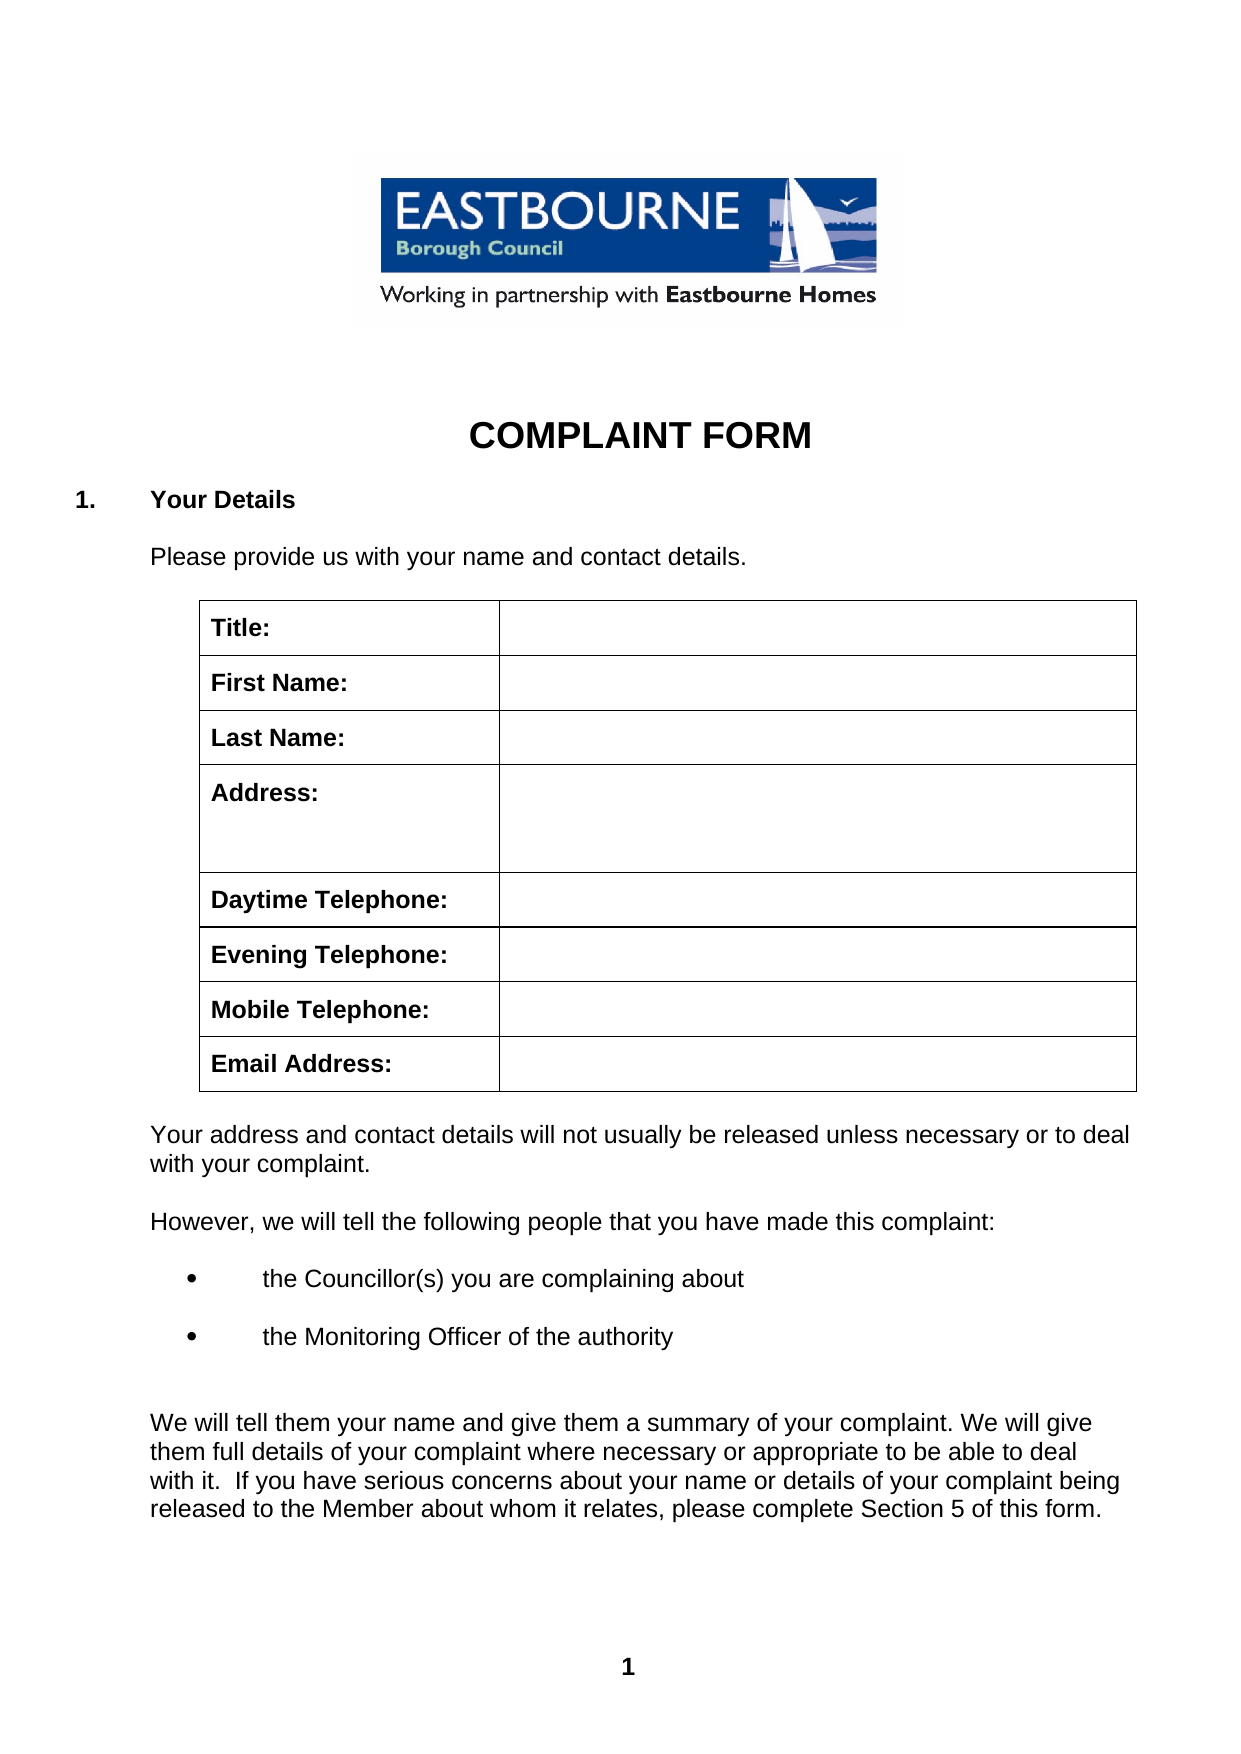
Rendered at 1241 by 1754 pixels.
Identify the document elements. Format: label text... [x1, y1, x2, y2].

table_header [500, 601, 1136, 655]
text with it. If you have serious concerns about your name or details of your complaint being released to the Member about whom it relates, please complete Section 5 of this form. [150, 1466, 1144, 1523]
table_cell [500, 982, 1136, 1036]
text We will tell them your name and give them a summary of your complaint. We will give them full details of your complaint where necessary or appropriate to be able to deal [150, 1408, 1144, 1466]
text However, we will tell the following people that you have made this complaint: [150, 1207, 1144, 1236]
table_cell [500, 928, 1136, 981]
text Please provide us with your name and contact details. [150, 542, 1144, 571]
table_cell First Name: [200, 656, 499, 709]
list Your Details [75, 485, 1144, 514]
table_cell Daytime Telephone: [200, 873, 499, 926]
table_cell Evening Telephone: [200, 928, 499, 981]
picture [352, 150, 904, 327]
table_cell Last Name: [200, 711, 499, 764]
list the Councillor(s) you are complaining about [187, 1264, 1144, 1293]
table_cell Address: [200, 765, 499, 872]
table_cell Mobile Telephone: [200, 982, 499, 1036]
table_cell [500, 873, 1136, 926]
text COMPLAINT FORM [112, 413, 1144, 456]
list the Monitoring Officer of the authority [187, 1322, 1144, 1351]
table_cell [500, 1037, 1136, 1091]
table_cell Email Address: [200, 1037, 499, 1091]
table_header Title: [200, 601, 499, 655]
table_cell [500, 656, 1136, 709]
table_cell [500, 765, 1136, 872]
table_cell [500, 711, 1136, 764]
text Your address and contact details will not usually be released unless necessary or to deal with your complaint. [150, 1121, 1144, 1178]
